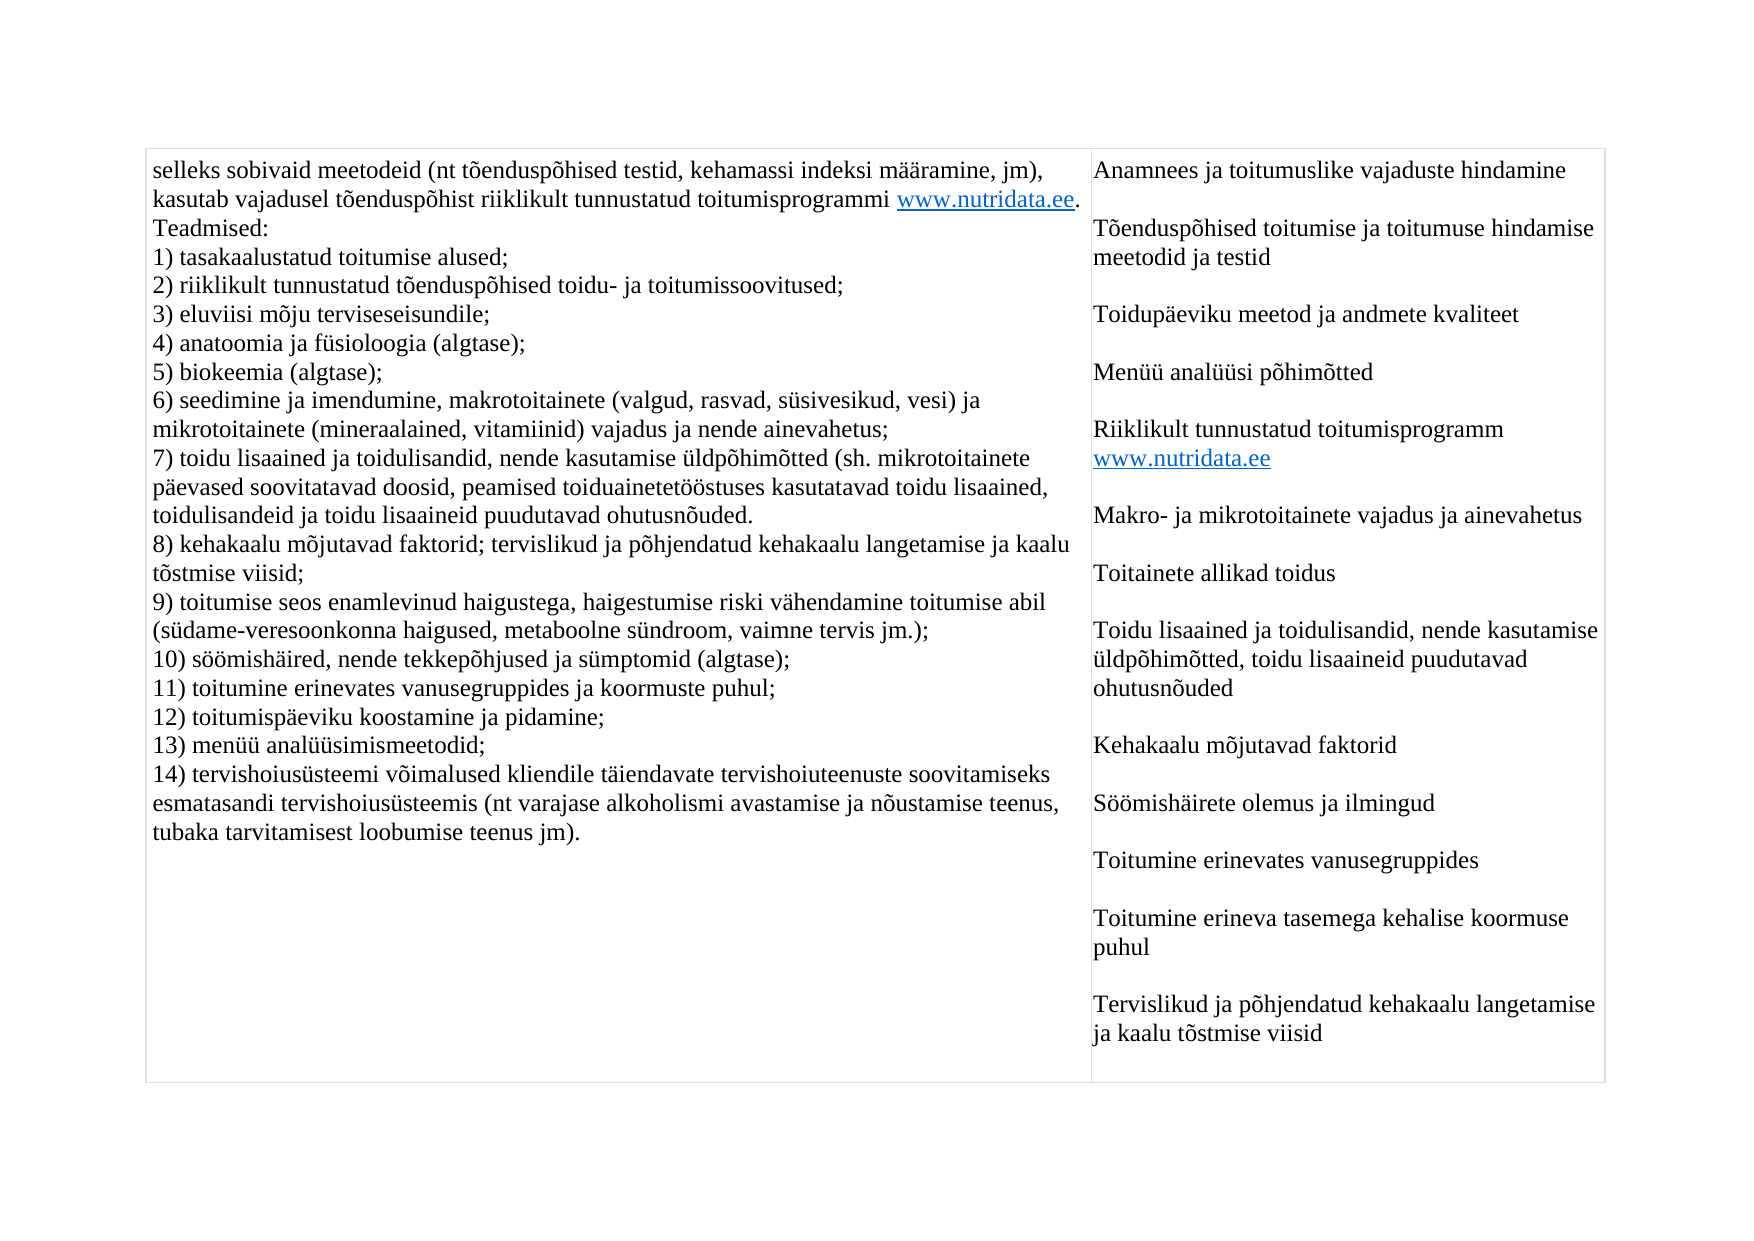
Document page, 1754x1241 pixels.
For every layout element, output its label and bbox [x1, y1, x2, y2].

table_cell [147, 149, 1091, 1082]
table_cell [1092, 149, 1604, 1082]
